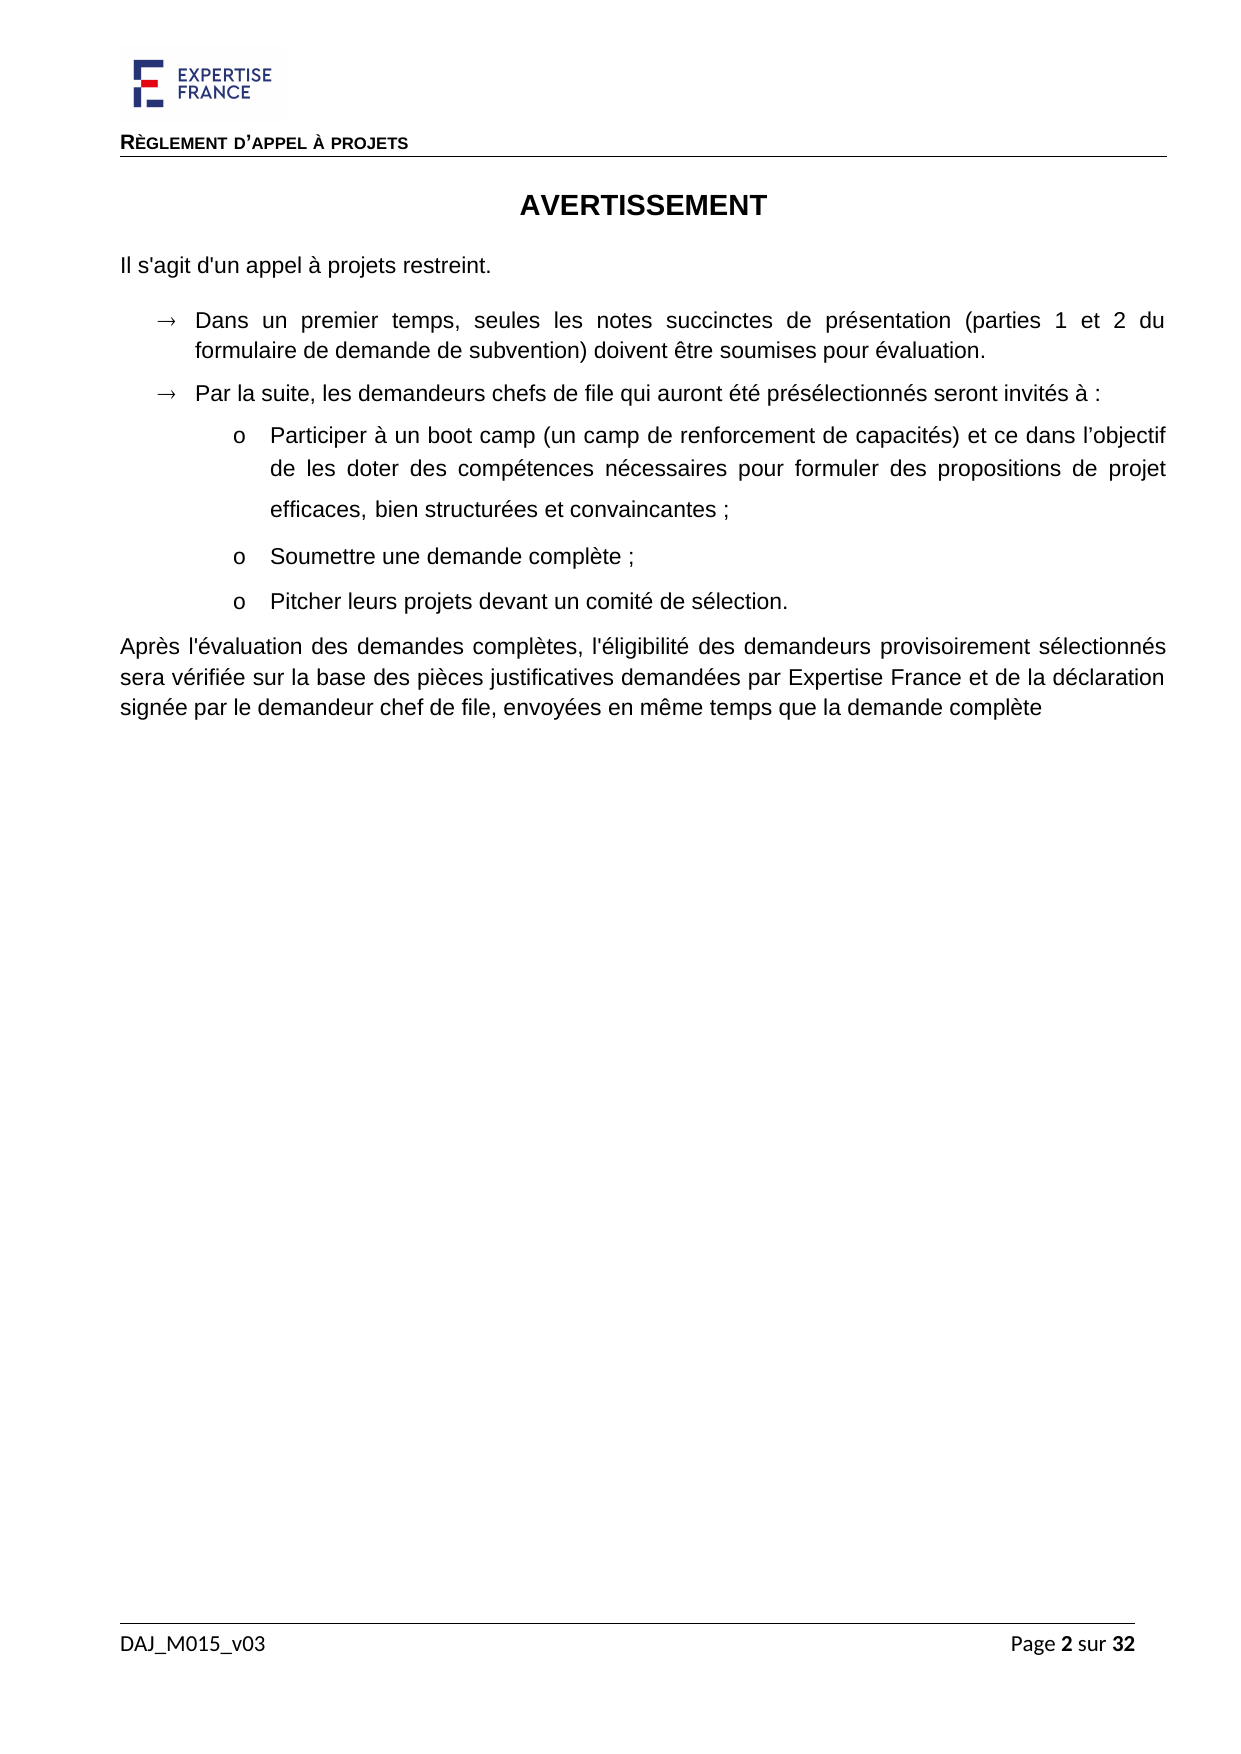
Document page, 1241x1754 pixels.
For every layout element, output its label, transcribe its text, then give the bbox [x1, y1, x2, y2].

subtitle Participer à un boot camp (un camp de renforcement de capacités) et ce dans l’objectif de les doter des compétences nécessaires pour formuler des propositions de projet efficaces, bien structurées et convaincantes ; [232, 422, 1167, 525]
subtitle Il s'agit d'un appel à projets restreint. [120, 252, 1167, 278]
subtitle Pitcher leurs projets devant un comité de sélection. [232, 588, 1167, 617]
subtitle Après l'évaluation des demandes complètes, l'éligibilité des demandeurs provisoirement sélectionnés sera vérifiée sur la base des pièces justificatives demandées par Expertise France et de la déclaration signée par le demandeur chef de file, envoyées en même temps que la demande complète [120, 633, 1167, 720]
subtitle Soumettre une demande complète ; [232, 543, 1167, 572]
subtitle Par la suite, les demandeurs chefs de file qui auront été présélectionnés seront invités à : [157, 380, 1167, 406]
subtitle Avertissement [120, 188, 1167, 222]
picture [120, 45, 286, 123]
subtitle Dans un premier temps, seules les notes succinctes de présentation (parties 1 et 2 du formulaire de demande de subvention) doivent être soumises pour évaluation. [157, 307, 1167, 363]
